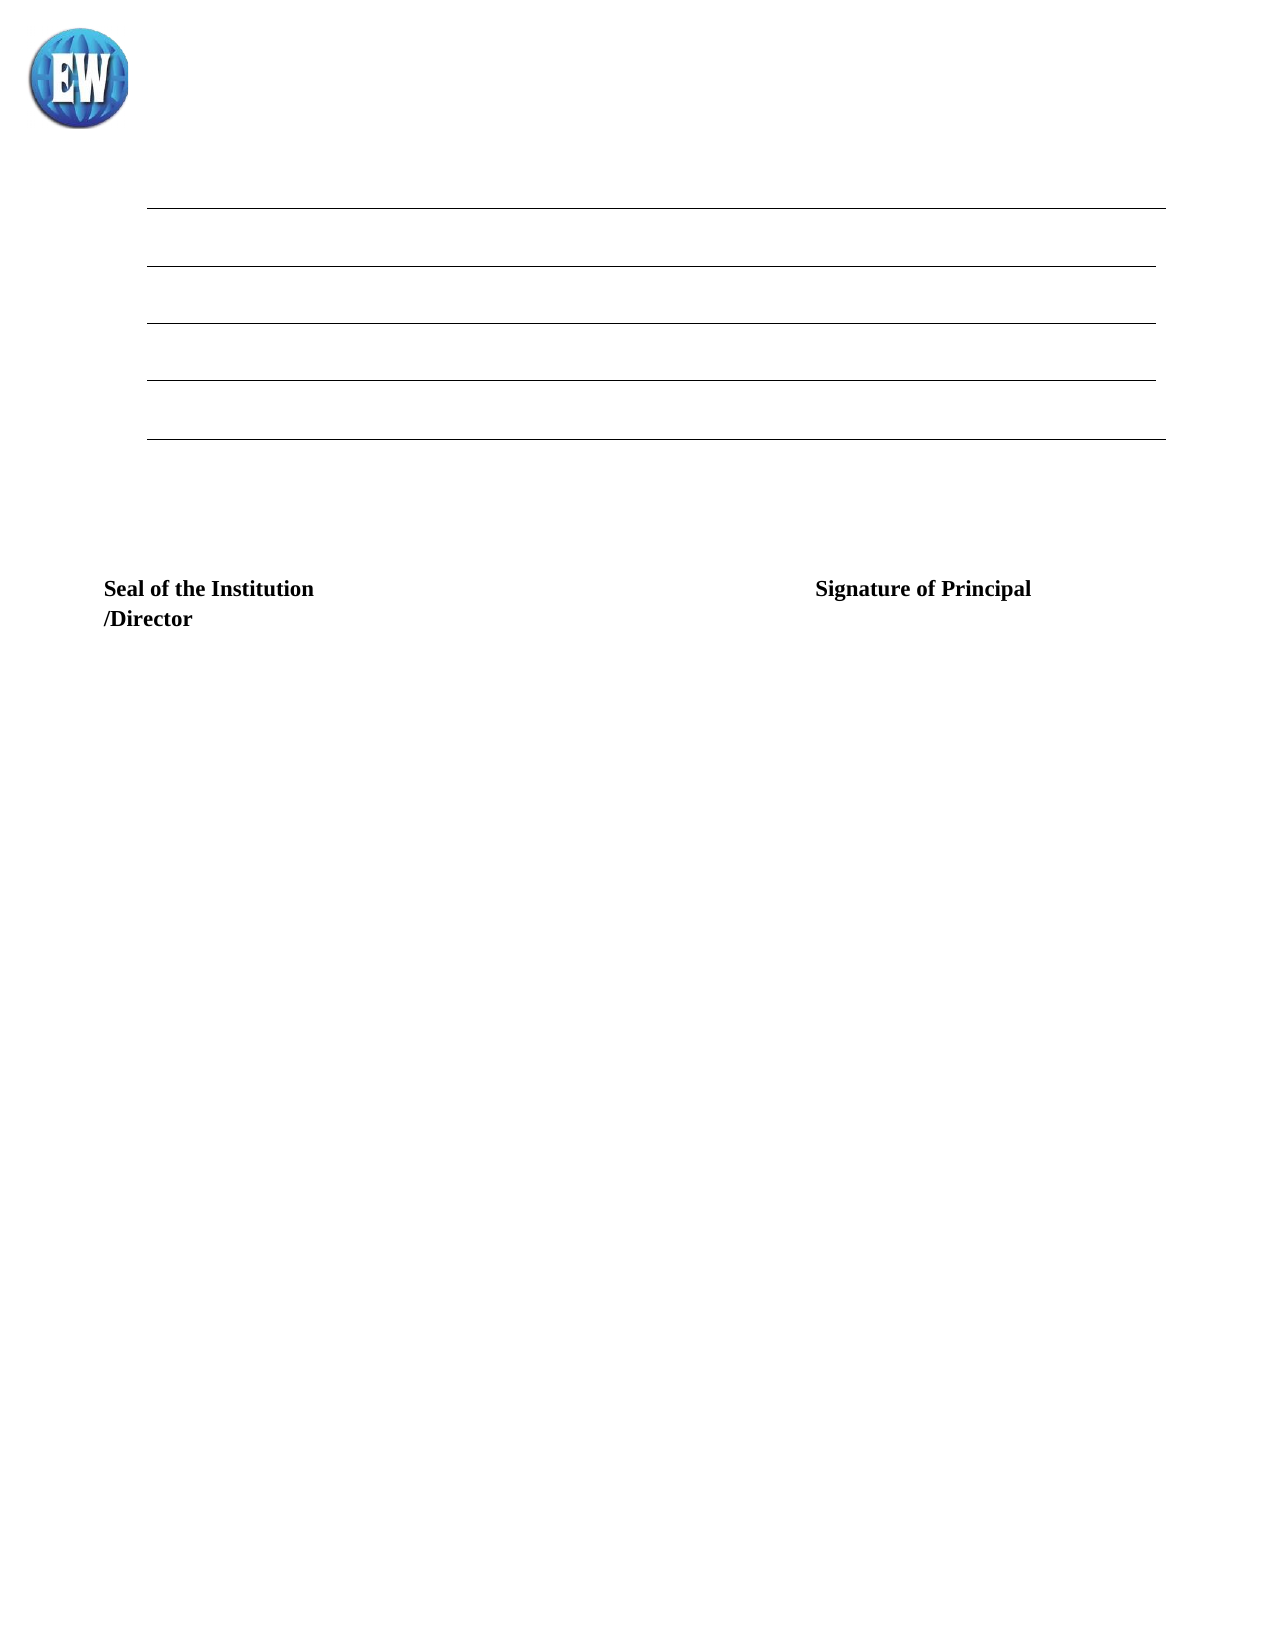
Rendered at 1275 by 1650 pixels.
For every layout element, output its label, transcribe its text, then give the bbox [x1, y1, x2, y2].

text Seal of the Institution Signature of Principal /Director [103, 575, 1125, 631]
picture [25, 25, 129, 129]
